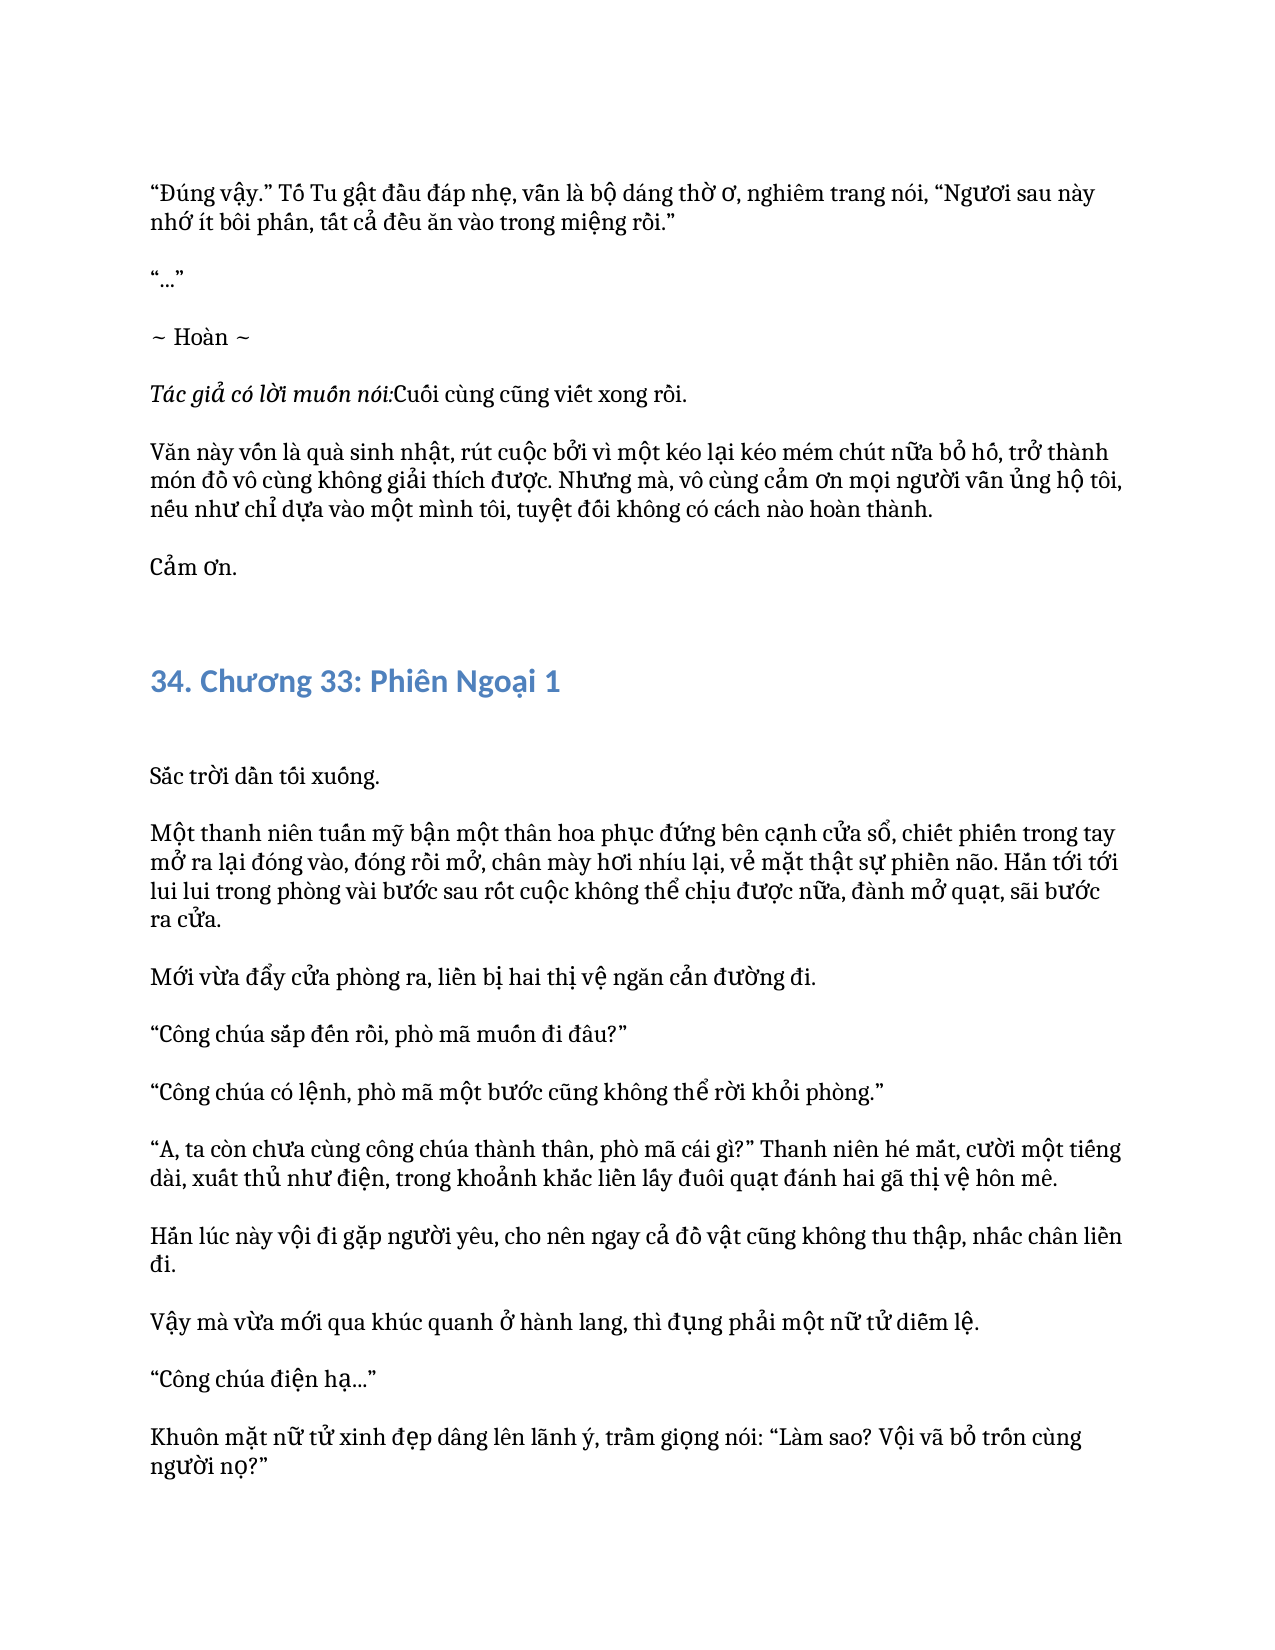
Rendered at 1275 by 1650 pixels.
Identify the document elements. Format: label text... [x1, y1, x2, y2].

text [150, 704, 1125, 1480]
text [150, 150, 1125, 639]
subtitle 34. Chương 33: Phiên Ngoại 1 [150, 659, 1125, 700]
